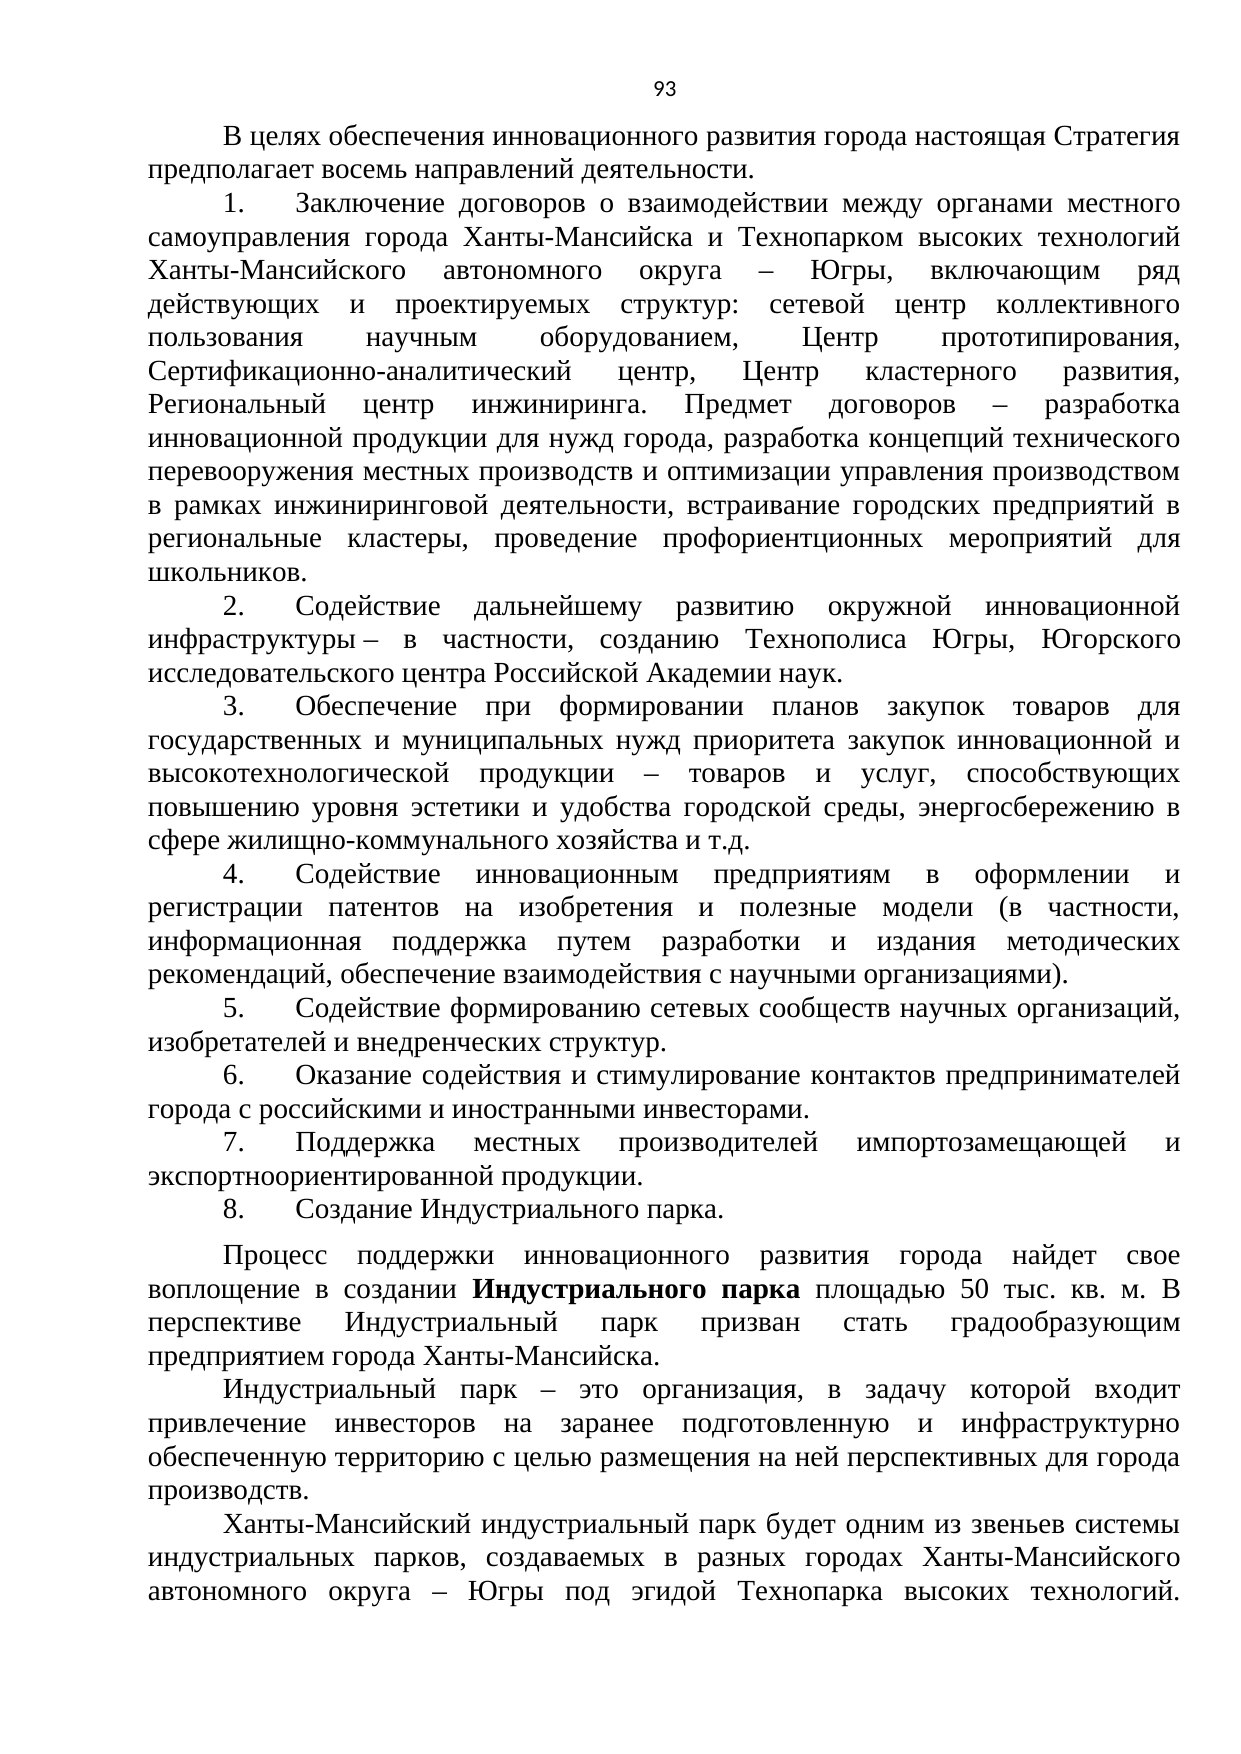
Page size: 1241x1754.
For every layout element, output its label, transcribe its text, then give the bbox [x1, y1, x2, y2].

list Обеспечение при формировании планов закупок товаров для государственных и муниципальных нужд приоритета закупок инновационной и высокотехнологической продукции – товаров и услуг, способствующих повышению уровня эстетики и удобства городской среды, энергосбережению в сфере жилищно-коммунального хозяйства и т.д. [148, 688, 1181, 856]
list Содействие инновационным предприятиям в оформлении и регистрации патентов на изобретения и полезные модели (в частности, информационная поддержка путем разработки и издания методических рекомендаций, обеспечение взаимодействия с научными организациями). [148, 856, 1181, 990]
text Индустриальный парк – это организация, в задачу которой входит привлечение инвесторов на заранее подготовленную и инфраструктурно обеспеченную территорию с целью размещения на ней перспективных для города производств. [148, 1372, 1181, 1506]
list Создание Индустриального парка. [148, 1191, 1181, 1225]
list Поддержка местных производителей импортозамещающей и экспортноориентированной продукции. [148, 1124, 1181, 1191]
text Процесс поддержки инновационного развития города найдет свое воплощение в создании Индустриального парка площадью 50 тыс. кв. м. В перспективе Индустриальный парк призван стать градообразующим предприятием города Ханты-Мансийска. [148, 1237, 1181, 1372]
list Оказание содействия и стимулирование контактов предпринимателей города с российскими и иностранными инвесторами. [148, 1057, 1181, 1124]
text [148, 1506, 1181, 1606]
list Заключение договоров о взаимодействии между органами местного самоуправления города Ханты-Мансийска и Технопарком высоких технологий Ханты-Мансийского автономного округа – Югры, включающим ряд действующих и проектируемых структур: сетевой центр коллективного пользования научным оборудованием, Центр прототипирования, Сертификационно-аналитический центр, Центр кластерного развития, Региональный центр инжиниринга. Предмет договоров – разработка инновационной продукции для нужд города, разработка концепций технического перевооружения местных производств и оптимизации управления производством в рамках инжиниринговой деятельности, встраивание городских предприятий в региональные кластеры, проведение профориентционных мероприятий для школьников. [148, 185, 1181, 588]
text В целях обеспечения инновационного развития города настоящая Стратегия предполагает восемь направлений деятельности. [148, 118, 1181, 185]
list Содействие дальнейшему развитию окружной инновационной инфраструктуры – в частности, созданию Технополиса Югры, Югорского исследовательского центра Российской Академии наук. [148, 588, 1181, 688]
list Содействие формированию сетевых сообществ научных организаций, изобретателей и внедренческих структур. [148, 990, 1181, 1057]
